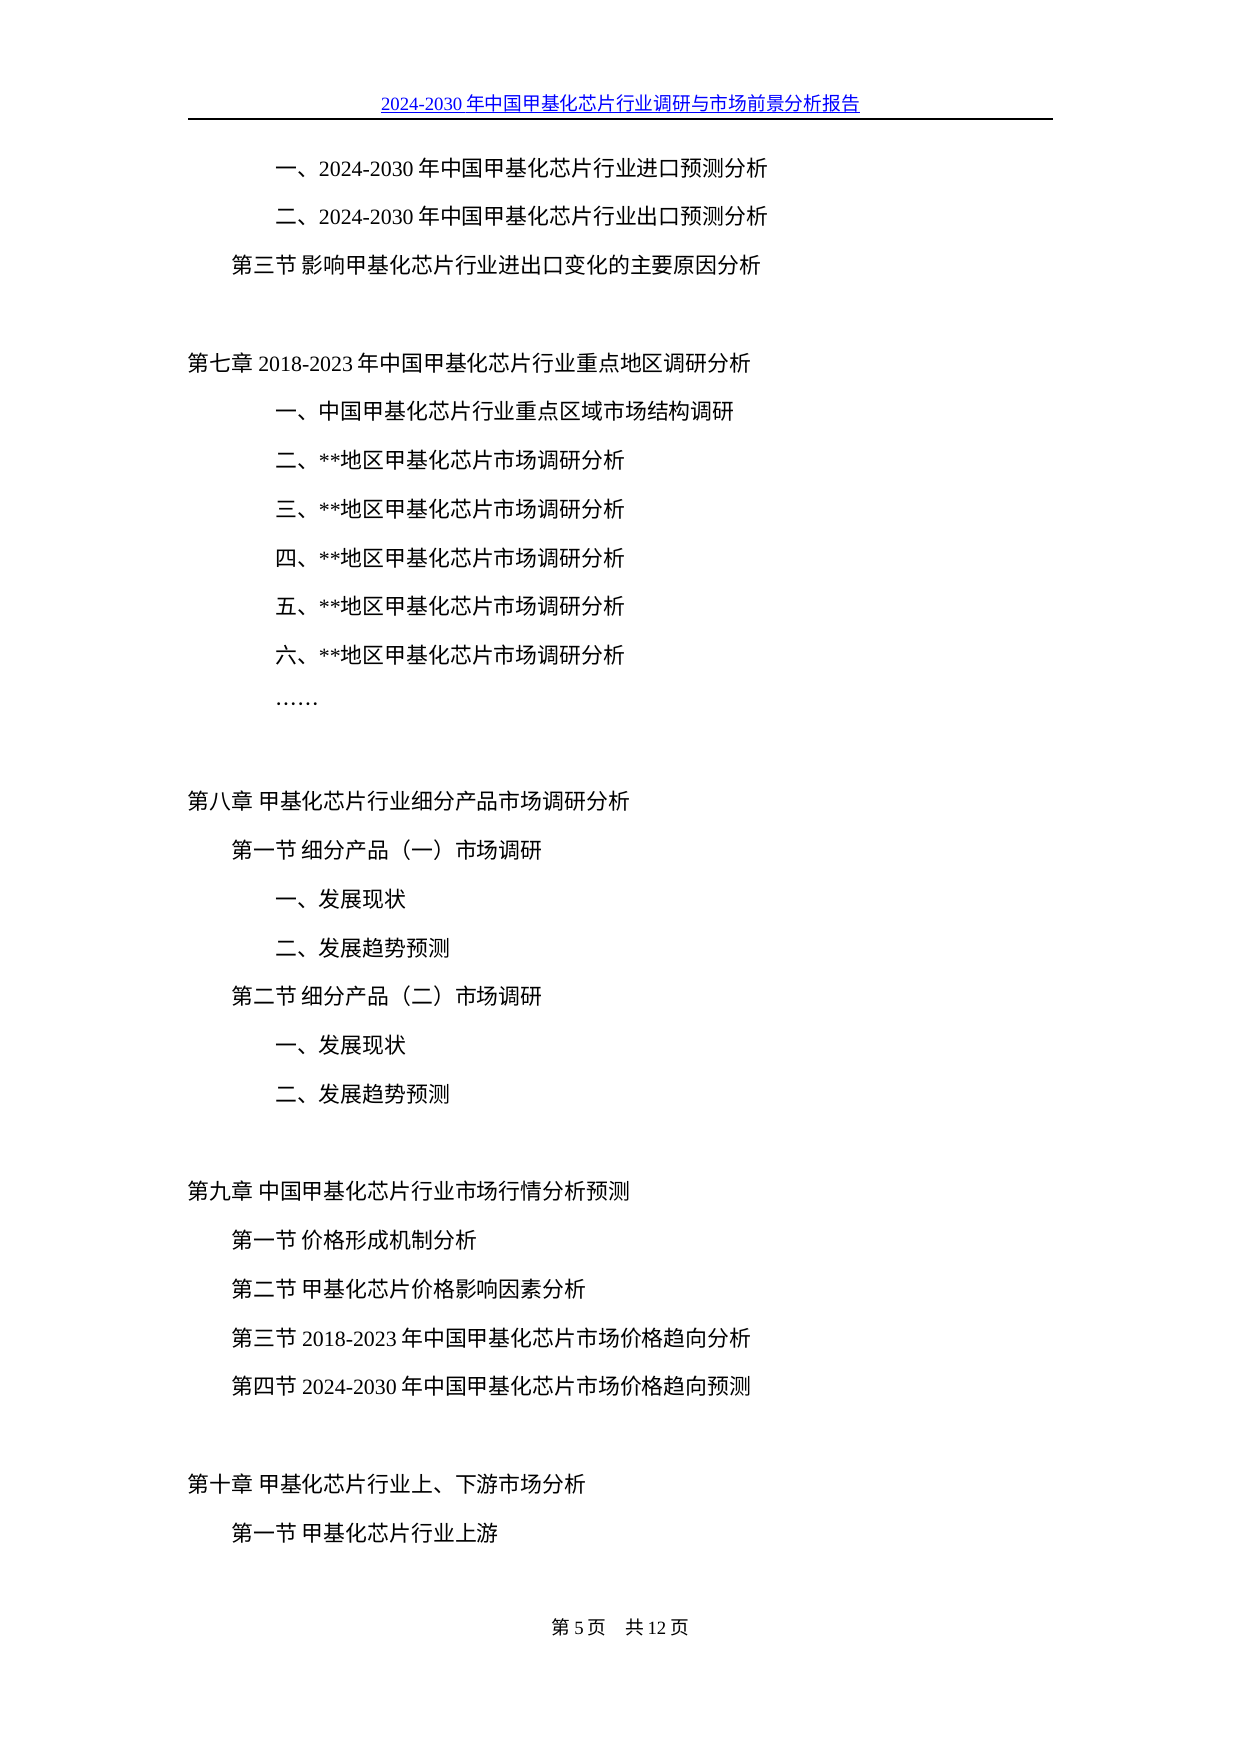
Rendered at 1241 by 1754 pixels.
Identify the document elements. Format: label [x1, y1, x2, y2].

text [187, 150, 1053, 1548]
